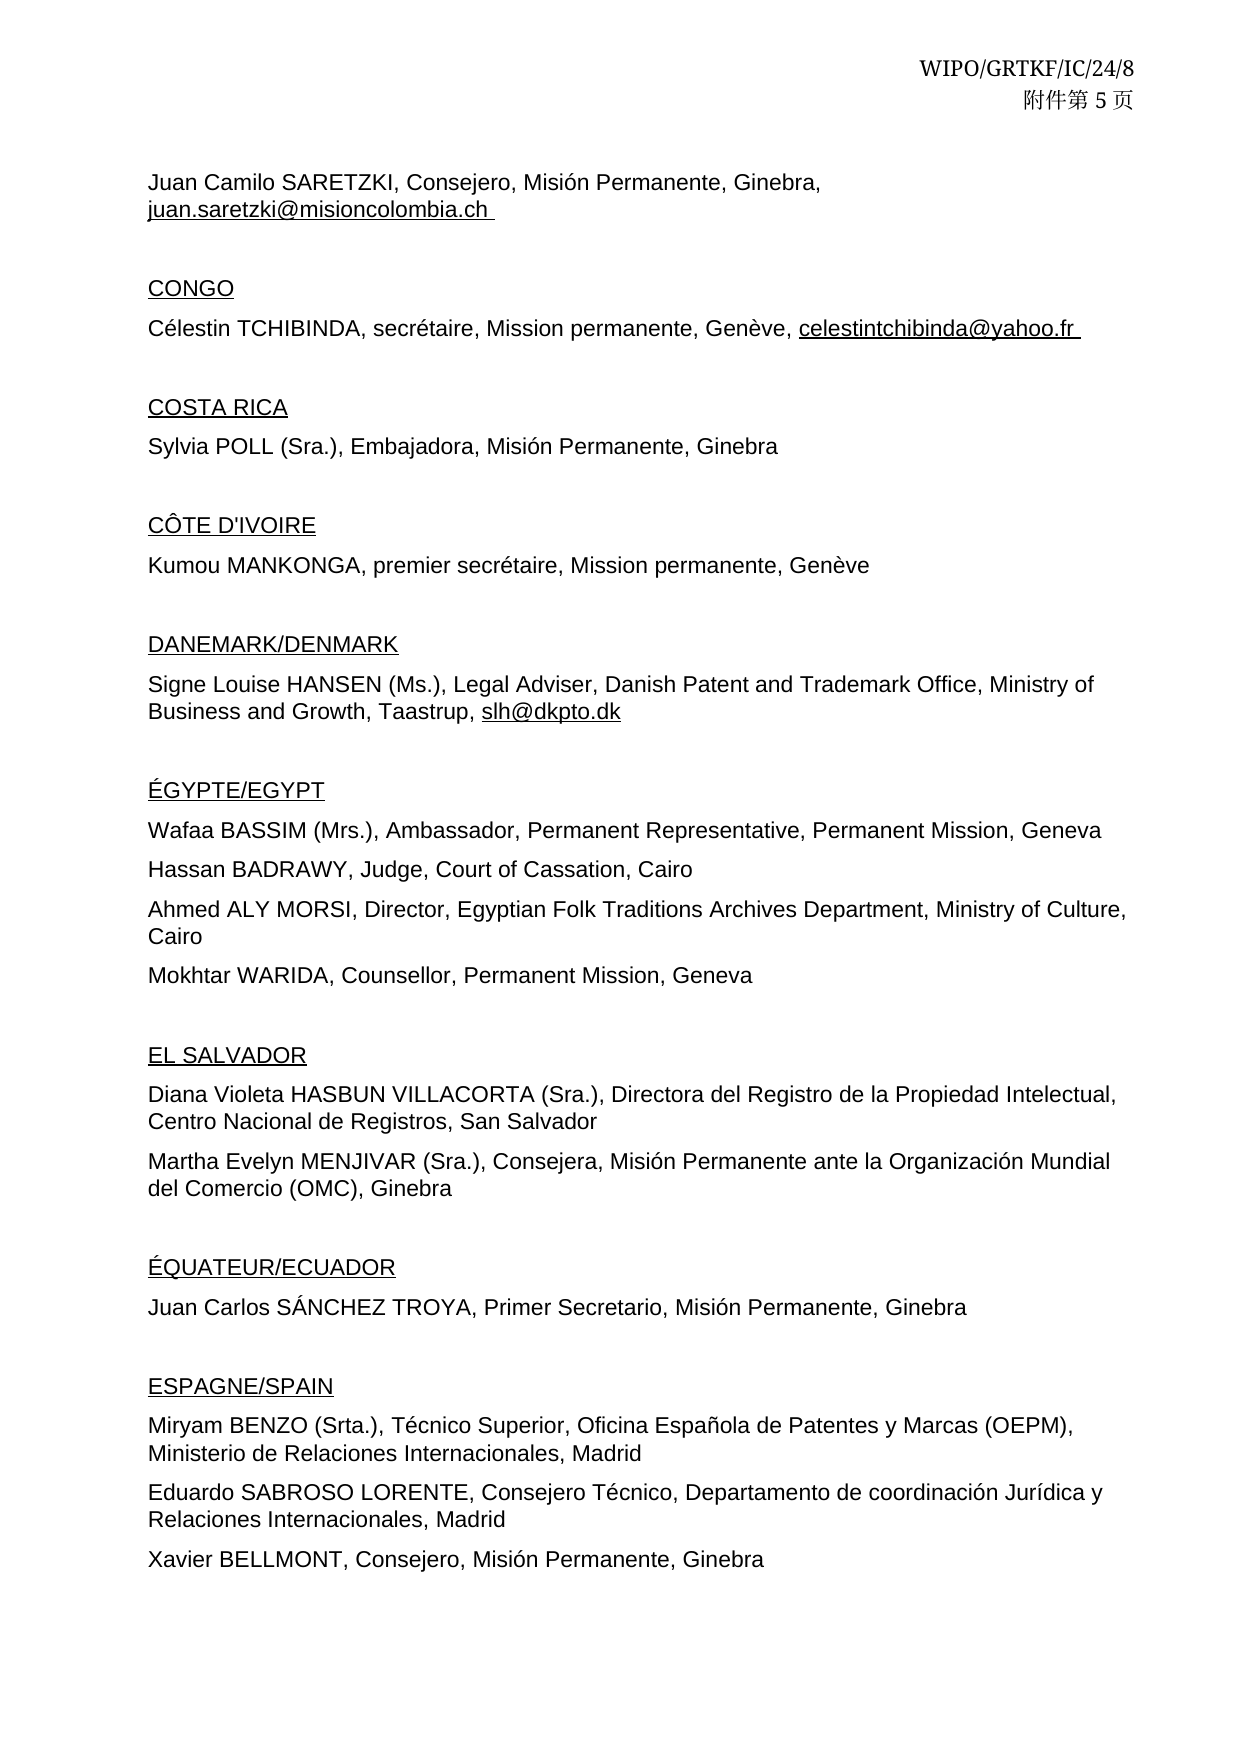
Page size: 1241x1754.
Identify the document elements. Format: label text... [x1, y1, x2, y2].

text CÔTE D'IVOIRE [148, 512, 1134, 539]
text Hassan BADRAWY, Judge, Court of Cassation, Cairo [148, 856, 1134, 883]
text CONGO [148, 275, 1134, 302]
text ÉQUATEUR/ECUADOR [148, 1254, 1134, 1281]
text Eduardo SABROSO LORENTE, Consejero Técnico, Departamento de coordinación Jurídica y Relaciones Internacionales, Madrid [148, 1479, 1134, 1533]
text Juan Carlos SÁNCHEZ TROYA, Primer Secretario, Misión Permanente, Ginebra [148, 1293, 1134, 1321]
text Wafaa BASSIM (Mrs.), Ambassador, Permanent Representative, Permanent Mission, Geneva [148, 816, 1134, 843]
text DANEMARK/DENMARK [148, 631, 1134, 658]
text Kumou MANKONGA, premier secrétaire, Mission permanente, Genève [148, 552, 1134, 579]
text Martha Evelyn MENJIVAR (Sra.), Consejera, Misión Permanente ante la Organización Mundial del Comercio (OMC), Ginebra [148, 1148, 1134, 1202]
text Xavier BELLMONT, Consejero, Misión Permanente, Ginebra [148, 1546, 1134, 1573]
text Diana Violeta HASBUN VILLACORTA (Sra.), Directora del Registro de la Propiedad Intelectual, Centro Nacional de Registros, San Salvador [148, 1081, 1134, 1135]
text Ahmed ALY MORSI, Director, Egyptian Folk Traditions Archives Department, Ministry of Culture, Cairo [148, 896, 1134, 950]
text ESPAGNE/SPAIN [148, 1373, 1134, 1400]
text Mokhtar WARIDA, Counsellor, Permanent Mission, Geneva [148, 962, 1134, 989]
text Juan Camilo SARETZKI, Consejero, Misión Permanente, Ginebra, juan.saretzki@misioncolombia.ch [148, 168, 1134, 223]
text COSTA RICA [148, 393, 1134, 421]
text EL SALVADOR [148, 1041, 1134, 1068]
text Sylvia POLL (Sra.), Embajadora, Misión Permanente, Ginebra [148, 433, 1134, 460]
text ÉGYPTE/EGYPT [148, 777, 1134, 804]
text Célestin TCHIBINDA, secrétaire, Mission permanente, Genève, celestintchibinda@yahoo.fr [148, 314, 1134, 341]
text Signe Louise HANSEN (Ms.), Legal Adviser, Danish Patent and Trademark Office, Ministry of Business and Growth, Taastrup, slh@dkpto.dk [148, 671, 1134, 725]
text Miryam BENZO (Srta.), Técnico Superior, Oficina Española de Patentes y Marcas (OEPM), Ministerio de Relaciones Internacionales, Madrid [148, 1412, 1134, 1466]
